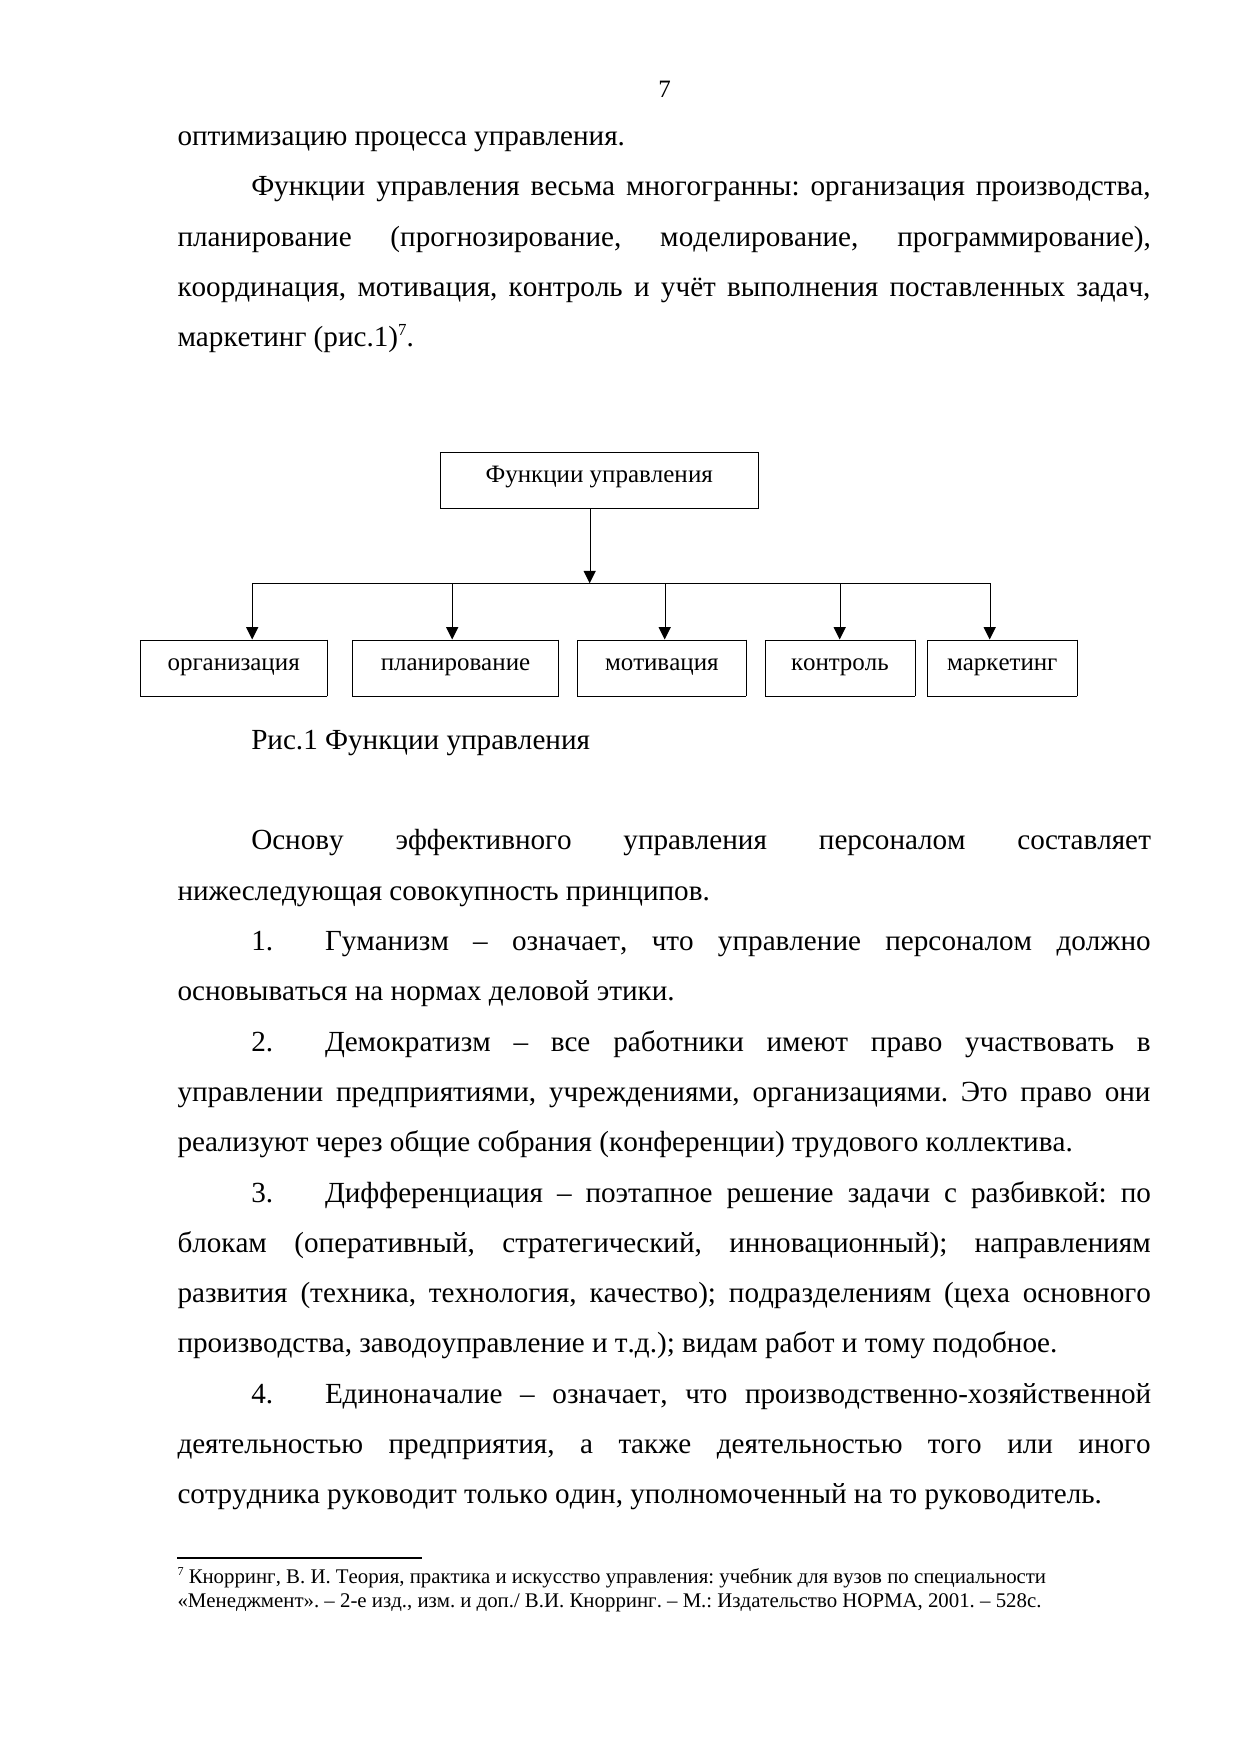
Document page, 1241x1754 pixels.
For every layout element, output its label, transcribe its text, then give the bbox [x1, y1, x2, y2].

list Гуманизм – означает, что управление персоналом должно основываться на нормах деловой этики. [177, 923, 1152, 1007]
list Дифференциация – поэтапное решение задачи с разбивкой: по блокам (оперативный, стратегический, инновационный); направлениям развития (техника, технология, качество); подразделениям (цеха основного производства, заводоуправление и т.д.); видам работ и тому подобное. [177, 1175, 1152, 1359]
list Единоначалие – означает, что производственно-хозяйственной деятельностью предприятия, а также деятельностью того или иного сотрудника руководит только один, уполномоченный на то руководитель. [177, 1376, 1152, 1510]
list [177, 118, 1152, 152]
list Демократизм – все работники имеют право участвовать в управлении предприятиями, учреждениями, организациями. Это право они реализуют через общие собрания (конференции) трудового коллектива. [177, 1024, 1152, 1158]
text Основу эффективного управления персоналом составляет нижеследующая совокупность принципов. [177, 822, 1152, 906]
text Функции управления весьма многогранны: организация производства, планирование (прогнозирование, моделирование, программирование), координация, мотивация, контроль и учёт выполнения поставленных задач, маркетинг (рис.1). [177, 168, 1152, 353]
text Рис.1 Функции управления [177, 722, 1152, 755]
